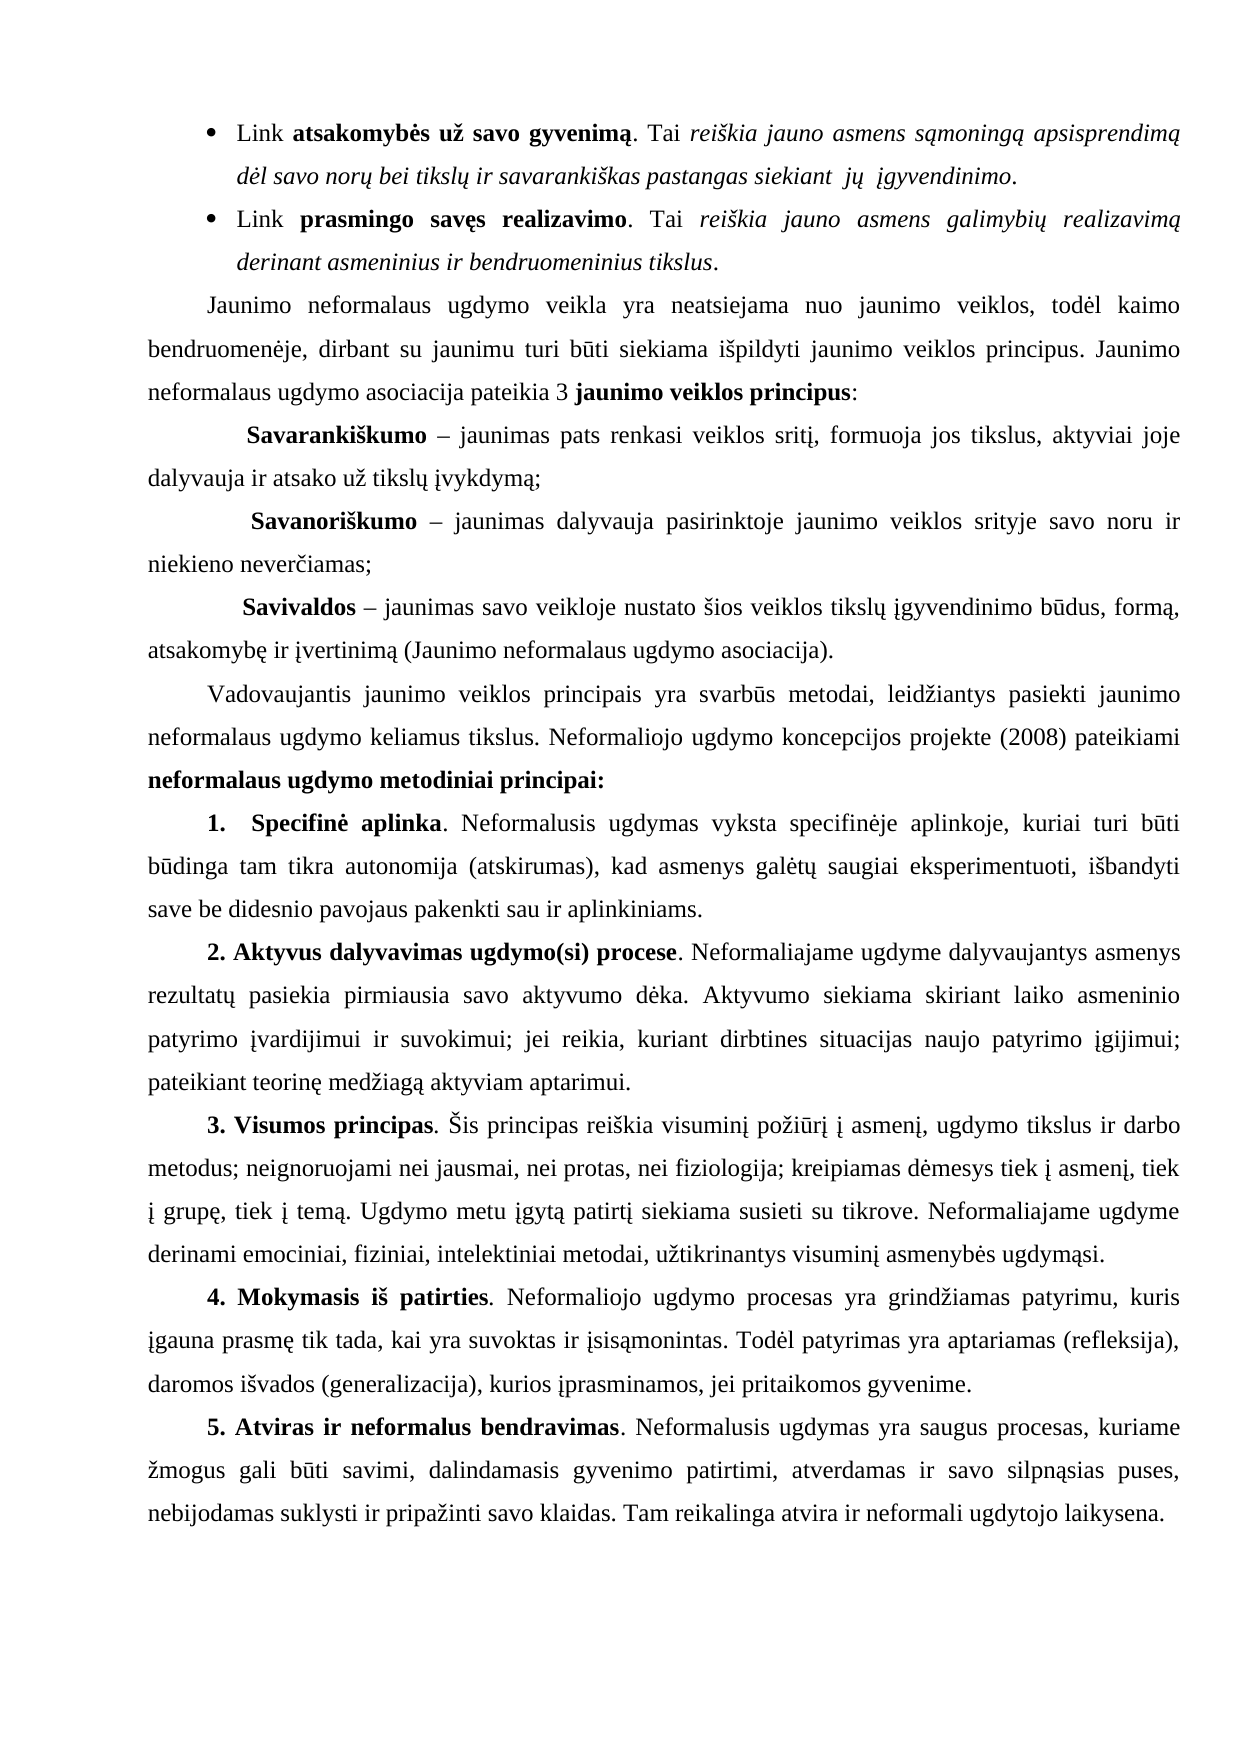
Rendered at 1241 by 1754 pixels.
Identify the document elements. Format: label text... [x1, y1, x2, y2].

text 2. Aktyvus dalyvavimas ugdymo(si) procese. Neformaliajame ugdyme dalyvaujantys asmenys rezultatų pasiekia pirmiausia savo aktyvumo dėka. Aktyvumo siekiama skiriant laiko asmeninio patyrimo įvardijimui ir suvokimui; jei reikia, kuriant dirbtines situacijas naujo patyrimo įgijimui; pateikiant teorinę medžiagą aktyviam aptarimui. [148, 937, 1181, 1096]
text 5. Atviras ir neformalus bendravimas. Neformalusis ugdymas yra saugus procesas, kuriame žmogus gali būti savimi, dalindamasis gyvenimo patirtimi, atverdamas ir savo silpnąsias puses, nebijodamas suklysti ir pripažinti savo klaidas. Tam reikalinga atvira ir neformali ugdytojo laikysena. [148, 1412, 1181, 1527]
text 1. Specifinė aplinka. Neformalusis ugdymas vyksta specifinėje aplinkoje, kuriai turi būti būdinga tam tikra autonomija (atskirumas), kad asmenys galėtų saugiai eksperimentuoti, išbandyti save be didesnio pavojaus pakenkti sau ir aplinkiniams. [148, 808, 1181, 923]
text 4. Mokymasis iš patirties. Neformaliojo ugdymo procesas yra grindžiamas patyrimu, kuris įgauna prasmę tik tada, kai yra suvoktas ir įsisąmonintas. Todėl patyrimas yra aptariamas (refleksija), daromos išvados (generalizacija), kurios įprasminamos, jei pritaikomos gyvenime. [148, 1282, 1181, 1397]
list Link atsakomybės už savo gyvenimą. Tai reiškia jauno asmens sąmoningą apsisprendimą dėl savo norų bei tikslų ir savarankiškas pastangas siekiant jų įgyvendinimo. [207, 118, 1181, 190]
list Link prasmingo savęs realizavimo. Tai reiškia jauno asmens galimybių realizavimą derinant asmeninius ir bendruomeninius tikslus. [207, 204, 1181, 276]
text Vadovaujantis jaunimo veiklos principais yra svarbūs metodai, leidžiantys pasiekti jaunimo neformalaus ugdymo keliamus tikslus. Neformaliojo ugdymo koncepcijos projekte (2008) pateikiami neformalaus ugdymo metodiniai principai: [148, 679, 1181, 794]
text  Savarankiškumo – jaunimas pats renkasi veiklos sritį, formuoja jos tikslus, aktyviai joje dalyvauja ir atsako už tikslų įvykdymą; [148, 420, 1181, 492]
text Jaunimo neformalaus ugdymo veikla yra neatsiejama nuo jaunimo veiklos, todėl kaimo bendruomenėje, dirbant su jaunimu turi būti siekiama išpildyti jaunimo veiklos principus. Jaunimo neformalaus ugdymo asociacija pateikia 3 jaunimo veiklos principus: [148, 291, 1181, 406]
text  Savivaldos – jaunimas savo veikloje nustato šios veiklos tikslų įgyvendinimo būdus, formą, atsakomybę ir įvertinimą (Jaunimo neformalaus ugdymo asociacija). [148, 592, 1181, 664]
text 3. Visumos principas. Šis principas reiškia visuminį požiūrį į asmenį, ugdymo tikslus ir darbo metodus; neignoruojami nei jausmai, nei protas, nei fiziologija; kreipiamas dėmesys tiek į asmenį, tiek į grupę, tiek į temą. Ugdymo metu įgytą patirtį siekiama susieti su tikrove. Neformaliajame ugdyme derinami emociniai, fiziniai, intelektiniai metodai, užtikrinantys visuminį asmenybės ugdymąsi. [148, 1110, 1181, 1268]
text  Savanoriškumo – jaunimas dalyvauja pasirinktoje jaunimo veiklos srityje savo noru ir niekieno neverčiamas; [148, 506, 1181, 578]
